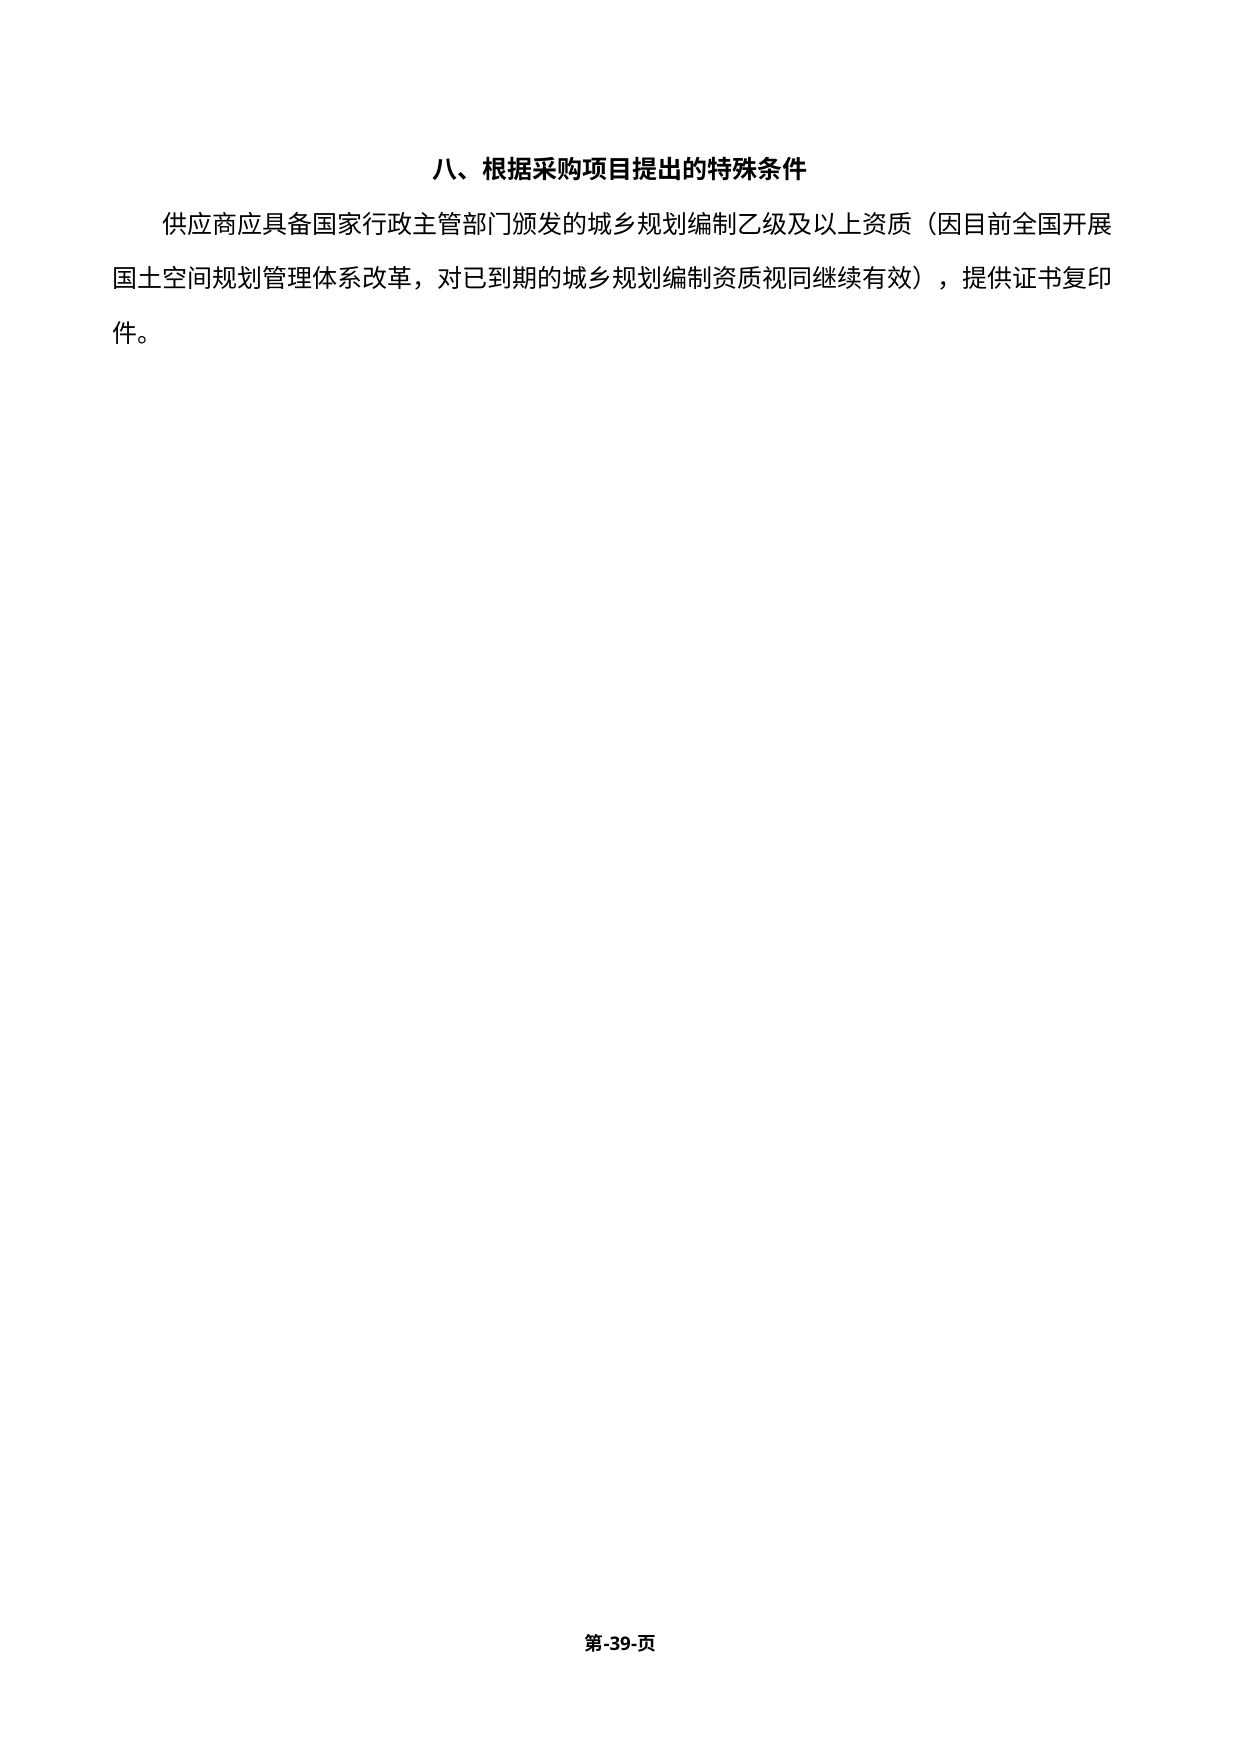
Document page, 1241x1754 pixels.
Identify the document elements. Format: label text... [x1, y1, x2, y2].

text 八、根据采购项目提出的特殊条件 [112, 150, 1128, 186]
text 供应商应具备国家行政主管部门颁发的城乡规划编制乙级及以上资质（因目前全国开展国土空间规划管理体系改革，对已到期的城乡规划编制资质视同继续有效），提供证书复印件。 [112, 204, 1128, 349]
